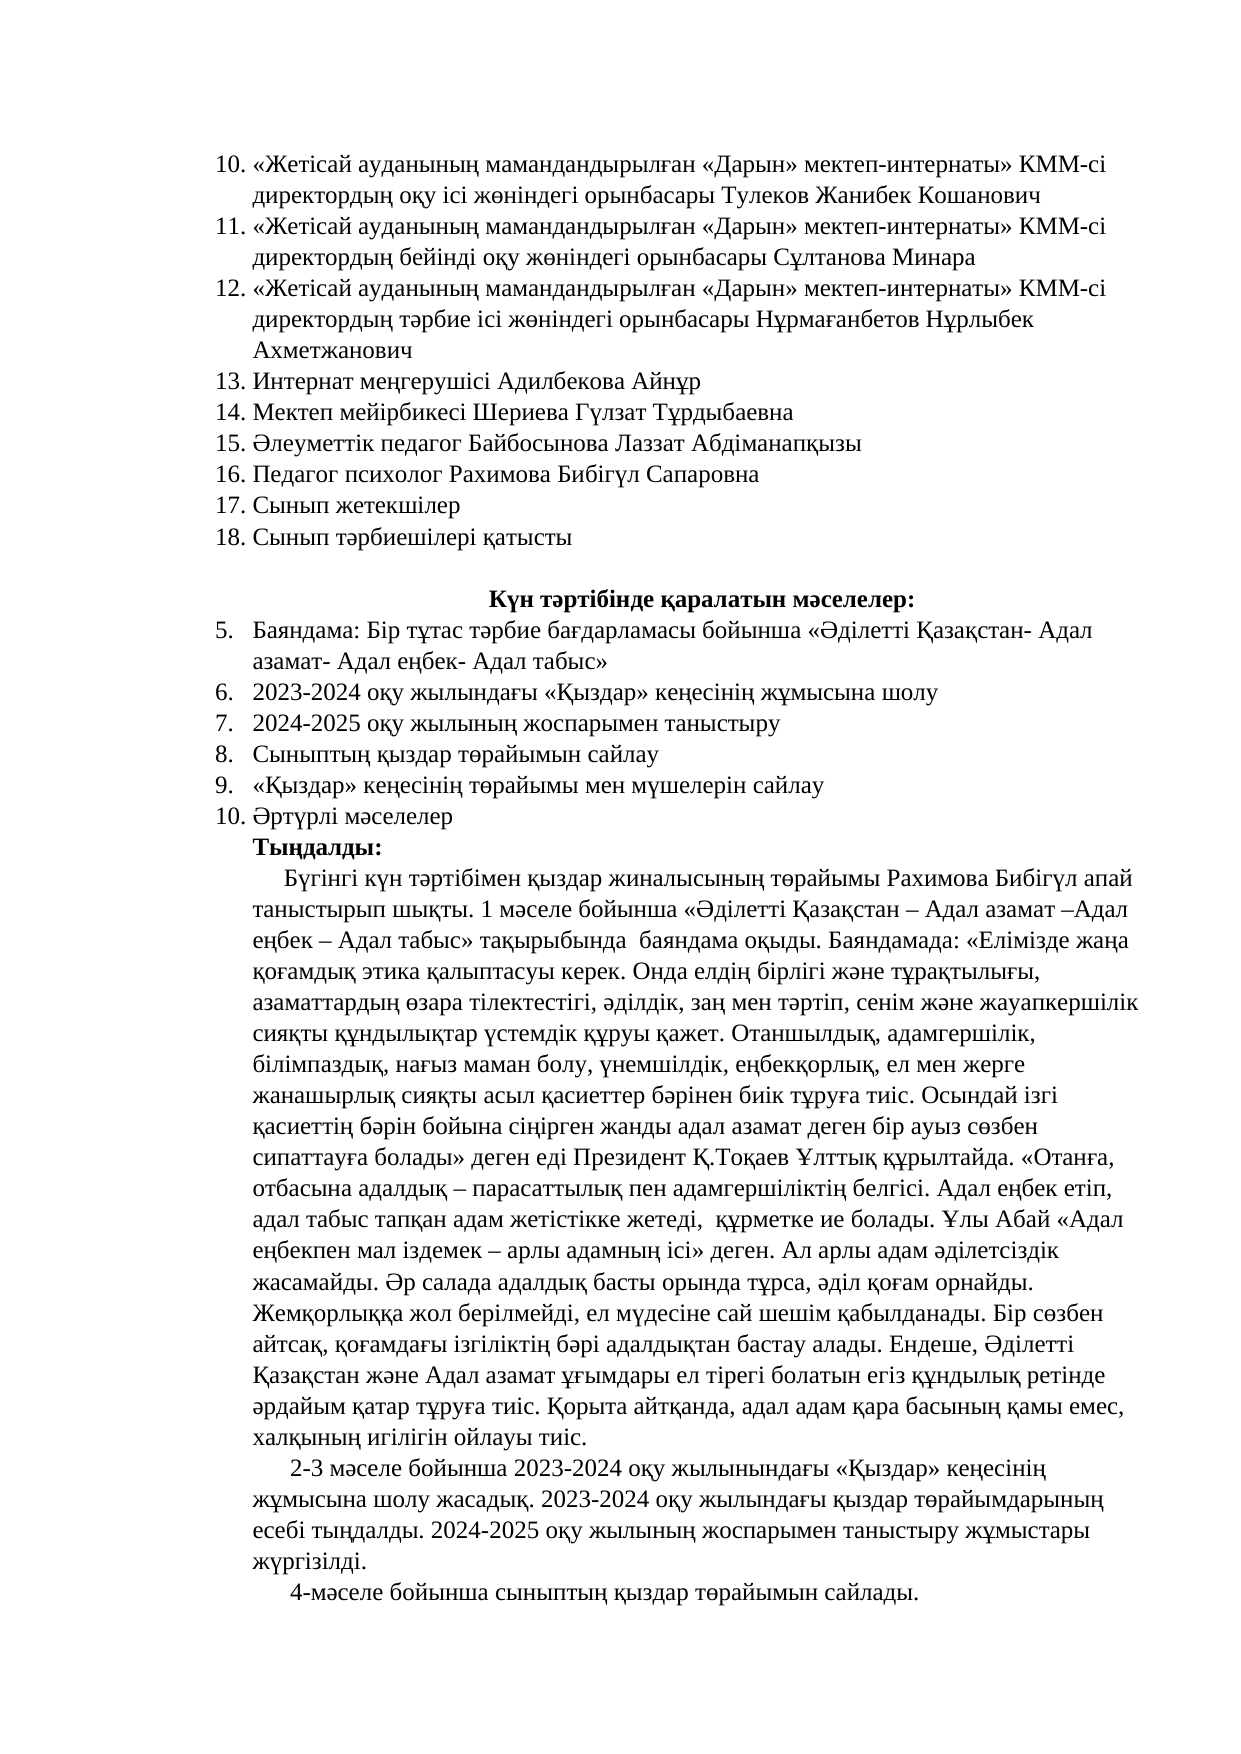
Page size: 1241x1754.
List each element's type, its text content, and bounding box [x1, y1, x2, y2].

list Баяндама: Бір тұтас тәрбие бағдарламасы бойынша «Әділетті Қазақстан- Адал азамат- Адал еңбек- Адал табыс» [215, 615, 1152, 674]
list 2024-2025 оқу жылының жоспарымен таныстыру [215, 708, 1152, 737]
list Педагог психолог Рахимова Бибігүл Сапаровна [215, 459, 1152, 488]
list Мектеп мейірбикесі Шериева Гүлзат Тұрдыбаевна [215, 397, 1152, 426]
list «Қыздар» кеңесінің төрайымы мен мүшелерін сайлау [215, 770, 1152, 799]
list Әлеуметтік педагог Байбосынова Лаззат Абдіманапқызы [215, 428, 1152, 457]
list «Жетісай ауданының мамандандырылған «Дарын» мектеп-интернаты» КММ-сі директордың бейінді оқу жөніндегі орынбасары Сұлтанова Минара [215, 211, 1152, 271]
list 2-3 мәселе бойынша 2023-2024 оқу жылынындағы «Қыздар» кеңесінің жұмысына шолу жасадық. 2023-2024 оқу жылындағы қыздар төрайымдарының есебі тыңдалды. 2024-2025 оқу жылының жоспарымен таныстыру жұмыстары жүргізілді. [252, 1453, 1152, 1575]
list Әртүрлі мәселелер [215, 801, 1152, 830]
list 2023-2024 оқу жылындағы «Қыздар» кеңесінің жұмысына шолу [215, 677, 1152, 706]
list «Жетісай ауданының мамандандырылған «Дарын» мектеп-интернаты» КММ-сі директордың оқу ісі жөніндегі орынбасары Тулеков Жанибек Кошанович [215, 149, 1152, 209]
list «Жетісай ауданының мамандандырылған «Дарын» мектеп-интернаты» КММ-сі директордың тәрбие ісі жөніндегі орынбасары Нұрмағанбетов Нұрлыбек Ахметжанович [215, 273, 1152, 364]
list Сыныптың қыздар төрайымын сайлау [215, 739, 1152, 768]
list Тыңдалды: [252, 832, 1152, 861]
list 4-мәселе бойынша сыныптың қыздар төрайымын сайлады. [252, 1577, 1152, 1606]
list Күн тәртібінде қаралатын мәселелер: [252, 584, 1152, 612]
list Сынып тәрбиешілері қатысты [215, 522, 1152, 550]
list Сынып жетекшілер [215, 491, 1152, 519]
list Интернат меңгерушісі Адилбекова Айнұр [215, 366, 1152, 395]
list Бүгінгі күн тәртібімен қыздар жиналысының төрайымы Рахимова Бибігүл апай таныстырып шықты. 1 мәселе бойынша «Әділетті Қазақстан – Адал азамат –Адал еңбек – Адал табыс» тақырыбында баяндама оқыды. Баяндамада: «Елімізде жаңа қоғамдық этика қалыптасуы керек. Онда елдің бірлігі және тұрақтылығы, азаматтардың өзара тілектестігі, әділдік, заң мен тәртіп, сенім және жауапкершілік сияқты құндылықтар үстемдік құруы қажет. Отаншылдық, адамгершілік, білімпаздық, нағыз маман болу, үнемшілдік, еңбекқорлық, ел мен жерге жанашырлық сияқты асыл қасиеттер бәрінен биік тұруға тиіс. Осындай ізгі қасиеттің бәрін бойына сіңірген жанды адал азамат деген бір ауыз сөзбен сипаттауға болады» деген еді Президент Қ.Тоқаев Ұлттық құрылтайда. «Отанға, отбасына адалдық – парасаттылық пен адамгершіліктің белгісі. Адал еңбек етіп, адал табыс тапқан адам жетістікке жетеді, құрметке ие болады. Ұлы Абай «Адал еңбекпен мал іздемек – арлы адамның ісі» деген. Ал арлы адам әділетсіздік жасамайды. Әр салада адалдық басты орында тұрса, әділ қоғам орнайды. Жемқорлыққа жол берілмейді, ел мүдесіне сай шешім қабылданады. Бір сөзбен айтсақ, қоғамдағы ізгіліктің бәрі адалдықтан бастау алады. Ендеше, Әділетті Қазақстан және Адал азамат ұғымдары ел тірегі болатын егіз құндылық ретінде әрдайым қатар тұруға тиіс. Қорыта айтқанда, адал адам қара басының қамы емес, халқының игілігін ойлауы тиіс. [252, 863, 1152, 1451]
